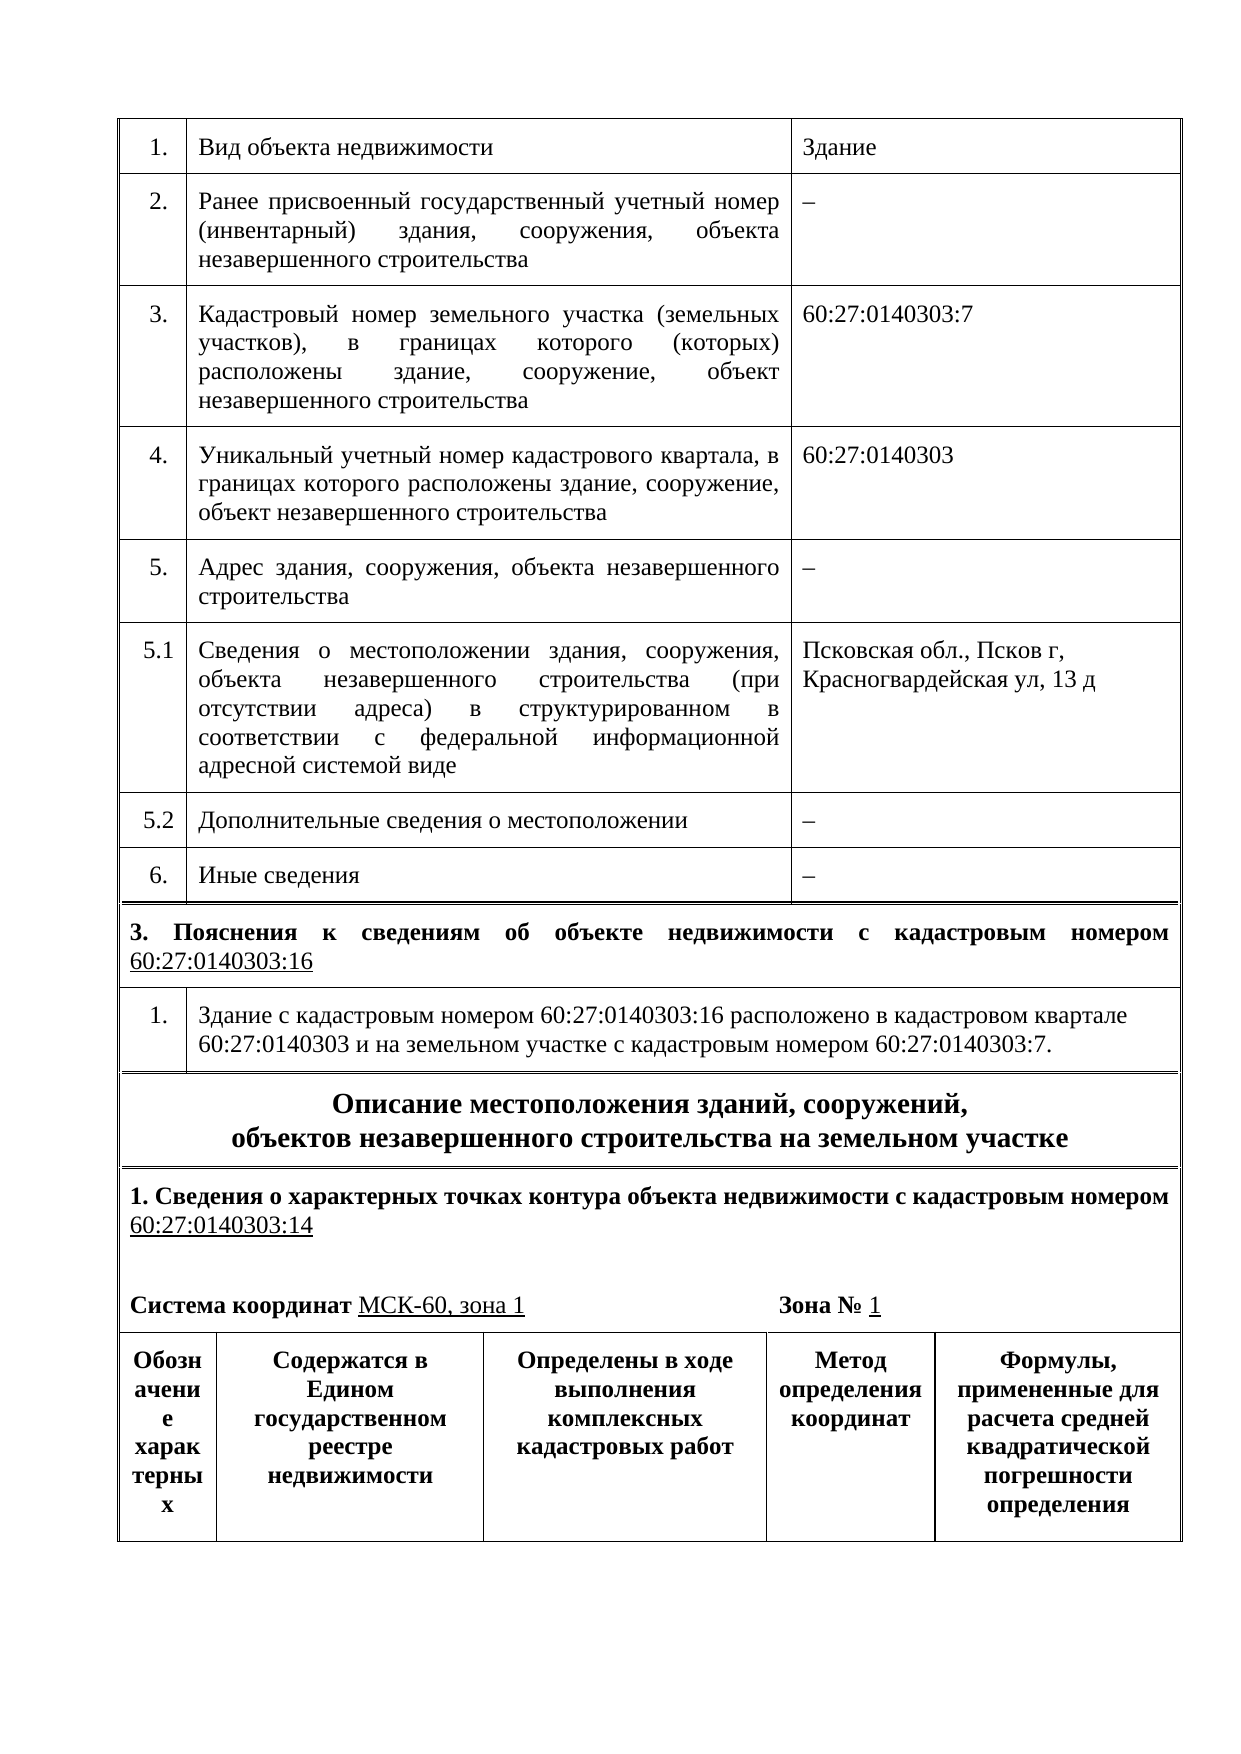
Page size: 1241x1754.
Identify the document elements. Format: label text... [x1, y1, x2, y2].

table_cell 5. [120, 540, 186, 622]
table_cell Ранее присвоенный государственный учетный номер (инвентарный) здания, сооружения, объекта незавершенного строительства [187, 174, 791, 285]
table_cell – [792, 793, 1180, 847]
table_cell 5.1 [120, 623, 186, 792]
table_cell Здание [792, 119, 1180, 173]
table_cell Система координат МСК-60, зона 1 [120, 1278, 767, 1332]
table_cell Содержатся в Едином государственном реестре недвижимости [217, 1333, 483, 1541]
table_cell Псковская обл., Псков г, Красногвардейская ул, 13 д [792, 623, 1180, 792]
table_cell 2. [120, 174, 186, 285]
table_cell Здание с кадастровым номером 60:27:0140303:16 расположено в кадастровом квартале 60:27:0140303 и на земельном участке с кадастровым номером 60:27:0140303:7. [187, 988, 1180, 1071]
table_cell Описание местоположения зданий, сооружений, объектов незавершенного строительства на земельном участке [120, 1071, 1180, 1166]
table_cell Определены в ходе выполнения комплексных кадастровых работ [484, 1333, 766, 1541]
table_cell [936, 1333, 1180, 1541]
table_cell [767, 1333, 934, 1541]
table_cell Дополнительные сведения о местоположении [187, 793, 791, 847]
table_cell 3. Пояснения к сведениям об объекте недвижимости с кадастровым номером 60:27:0140303:16 [120, 901, 1180, 987]
table_cell Уникальный учетный номер кадастрового квартала, в границах которого расположены здание, сооружение, объект незавершенного строительства [187, 427, 791, 538]
table_cell 1. [120, 988, 186, 1071]
table_cell – [792, 174, 1180, 285]
table_cell – [792, 540, 1180, 622]
table_cell Кадастровый номер земельного участка (земельных участков), в границах которого (которых) расположены здание, сооружение, объект незавершенного строительства [187, 286, 791, 426]
table_cell 4. [120, 427, 186, 538]
table_cell 6. [120, 848, 186, 901]
table_cell – [792, 848, 1180, 901]
table_cell 5.2 [120, 793, 186, 847]
table_cell Сведения о местоположении здания, сооружения, объекта незавершенного строительства (при отсутствии адреса) в структурированном в соответствии с федеральной информационной адресной системой виде [187, 623, 791, 792]
table_cell 1. [120, 119, 186, 173]
table_cell Иные сведения [187, 848, 791, 901]
table_cell Зона № 1 [768, 1278, 1180, 1332]
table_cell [120, 1333, 216, 1541]
table_cell 60:27:0140303:7 [792, 286, 1180, 426]
table_cell 60:27:0140303 [792, 427, 1180, 538]
table_cell Адрес здания, сооружения, объекта незавершенного строительства [187, 540, 791, 622]
table_cell 3. [120, 286, 186, 426]
table_cell 1. Сведения о характерных точках контура объекта недвижимости с кадастровым номером 60:27:0140303:14 [120, 1166, 1180, 1277]
table_cell Вид объекта недвижимости [187, 119, 791, 173]
